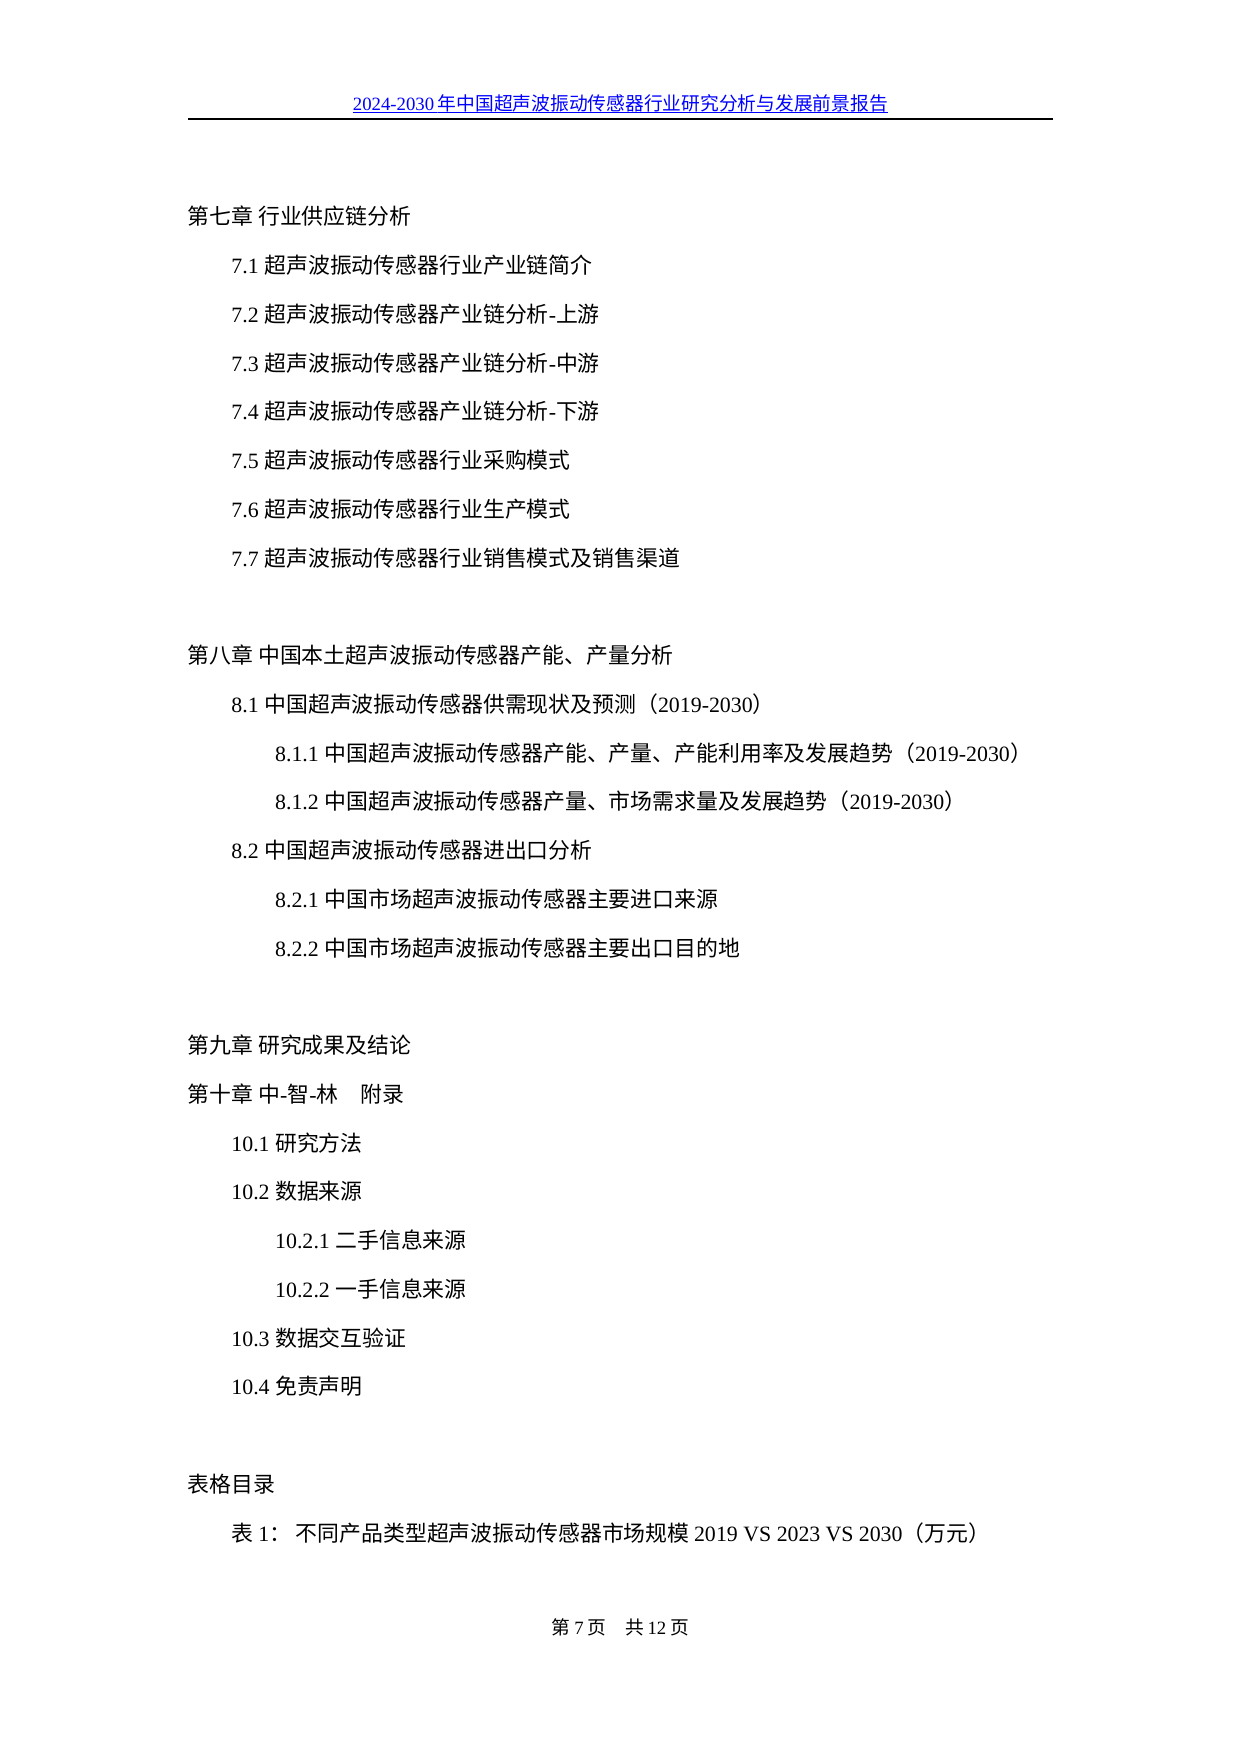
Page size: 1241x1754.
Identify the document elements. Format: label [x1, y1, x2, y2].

text [187, 150, 1053, 1548]
